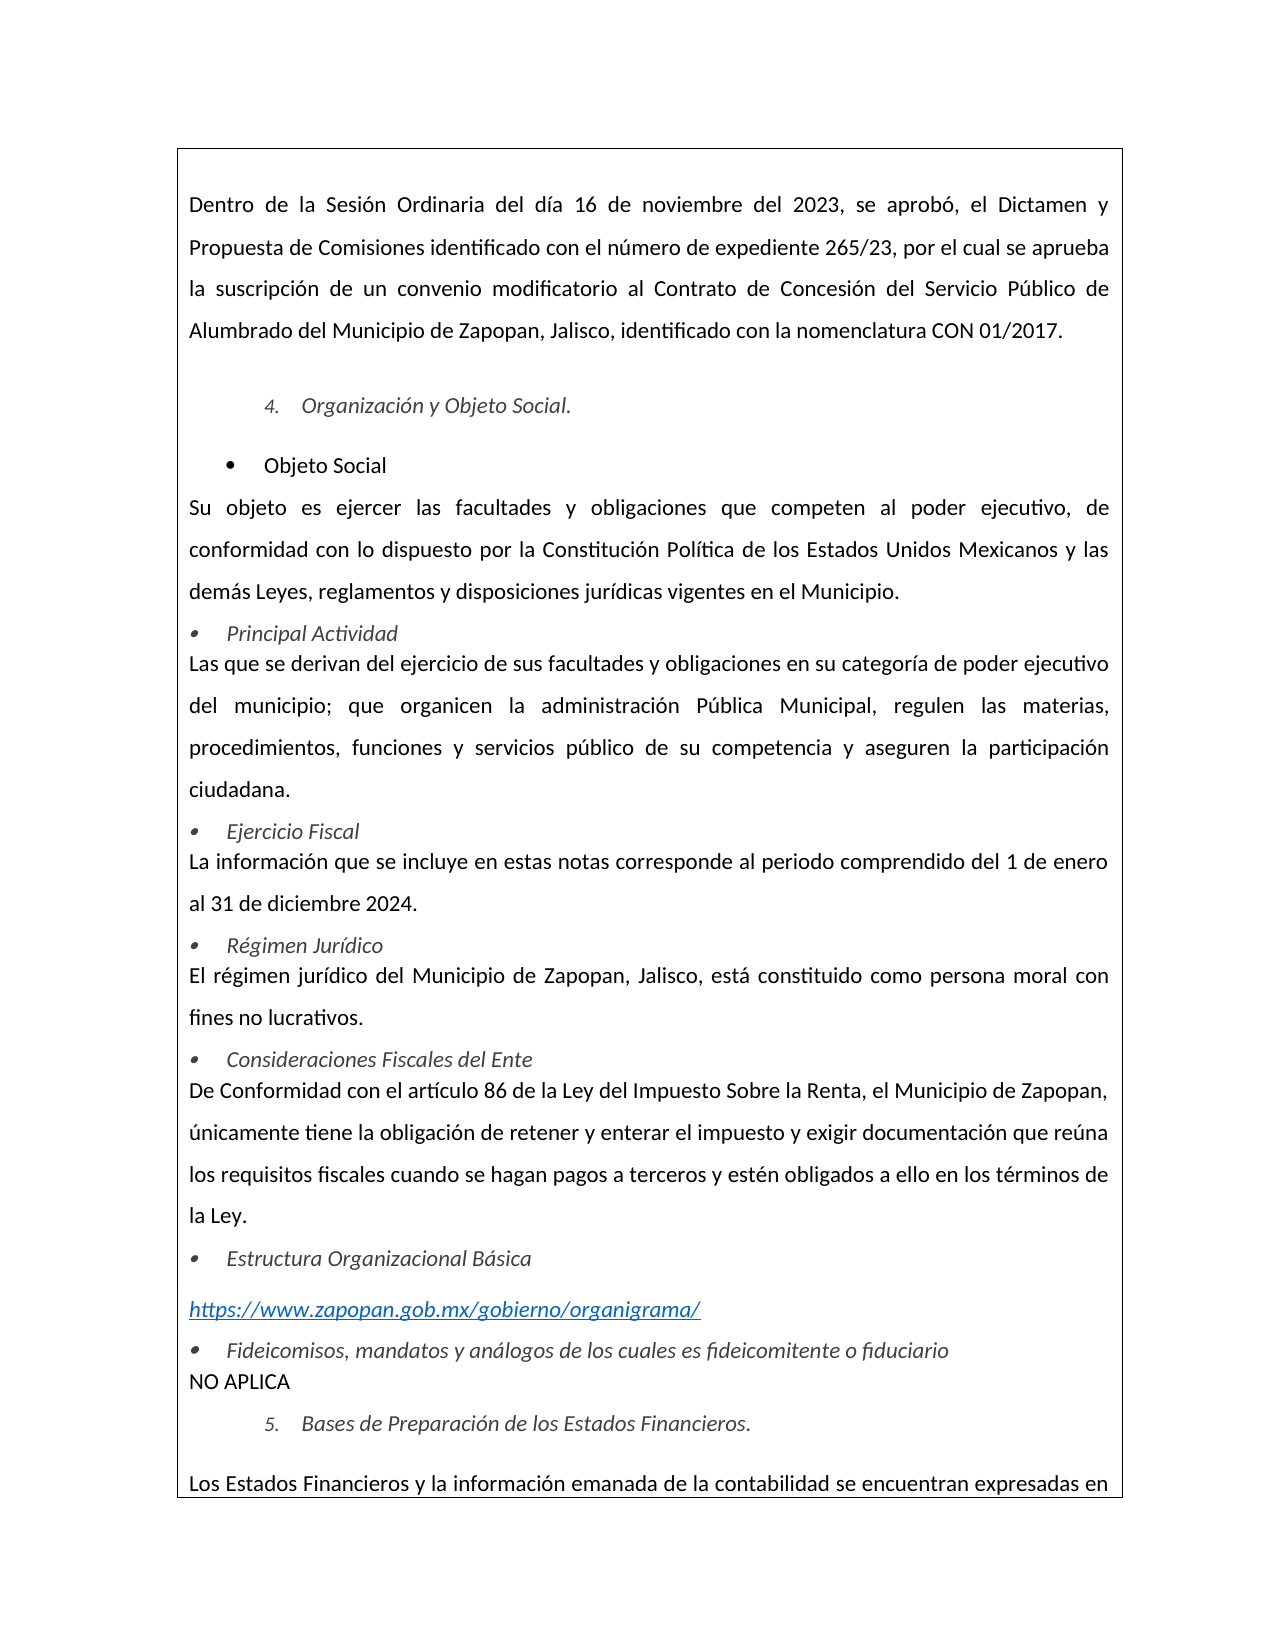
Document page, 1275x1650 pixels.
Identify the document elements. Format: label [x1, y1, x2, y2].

table_header [178, 149, 1122, 1497]
